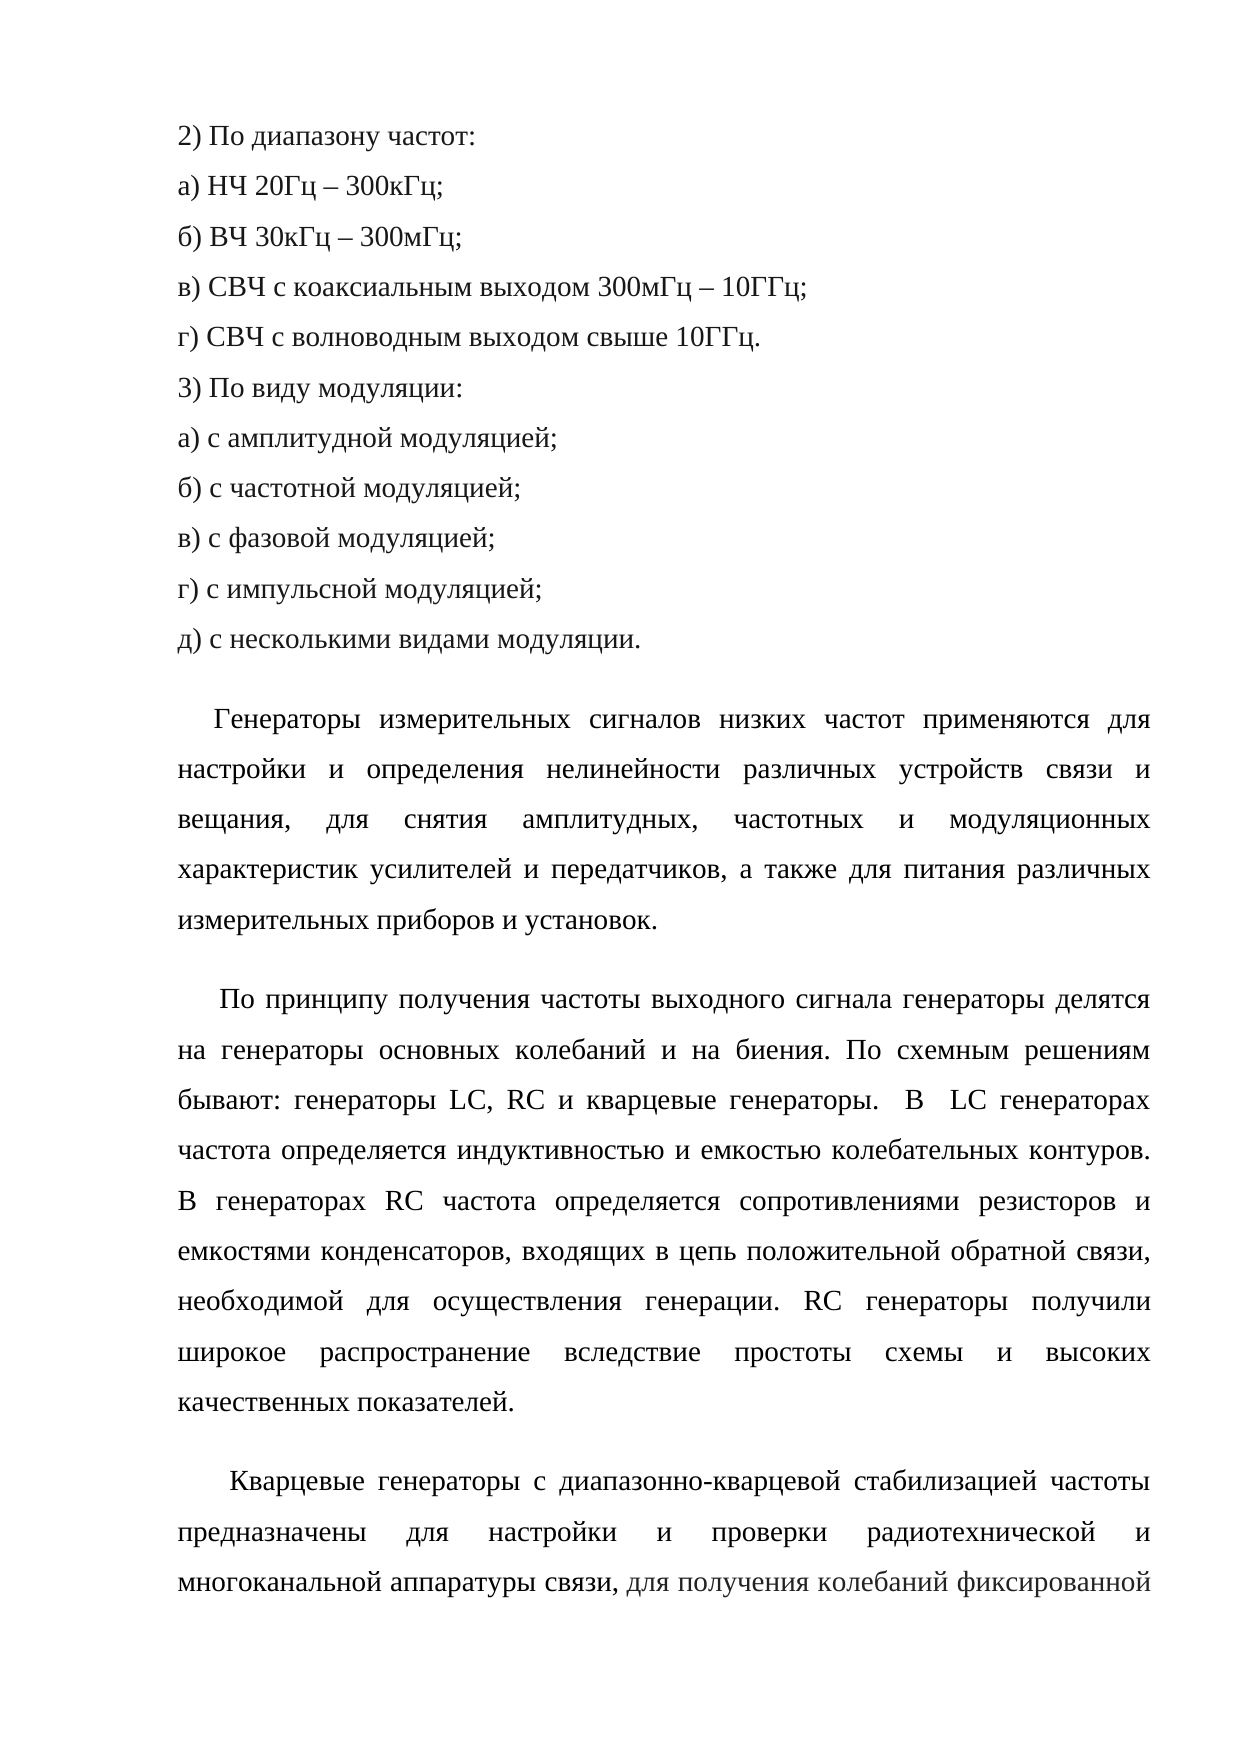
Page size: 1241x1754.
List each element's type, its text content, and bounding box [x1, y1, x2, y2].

text 3) По виду модуляции: [177, 370, 1152, 403]
text б) ВЧ 30кГц – 300мГц; [177, 219, 1152, 252]
text По принципу получения частоты выходного сигнала генераторы делятся на генераторы основных колебаний и на биения. По схемным решениям бывают: генераторы LC, RC и кварцевые генераторы. В LC генераторах частота определяется индуктивностью и емкостью колебательных контуров. В генераторах RC частота определяется сопротивлениями резисторов и емкостями конденсаторов, входящих в цепь положительной обратной связи, необходимой для осуществления генерации. RC генераторы получили широкое распространение вследствие простоты схемы и высоких качественных показателей. [177, 981, 1152, 1417]
text в) с фазовой модуляцией; [177, 521, 1152, 554]
text г) с импульсной модуляцией; [177, 571, 1152, 604]
text а) с амплитудной модуляцией; [177, 420, 1152, 453]
text д) с несколькими видами модуляции. [177, 621, 1152, 655]
text 2) По диапазону частот: [177, 118, 1152, 152]
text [177, 1463, 1152, 1598]
text в) СВЧ с коаксиальным выходом 300мГц – 10ГГц; [177, 269, 1152, 303]
text б) с частотной модуляцией; [177, 470, 1152, 504]
text а) НЧ 20Гц – 300кГц; [177, 168, 1152, 202]
text г) СВЧ с волноводным выходом свыше 10ГГц. [177, 319, 1152, 353]
text Генераторы измерительных сигналов низких частот применяются для настройки и определения нелинейности различных устройств связи и вещания, для снятия амплитудных, частотных и модуляционных характеристик усилителей и передатчиков, а также для питания различных измерительных приборов и установок. [177, 701, 1152, 936]
